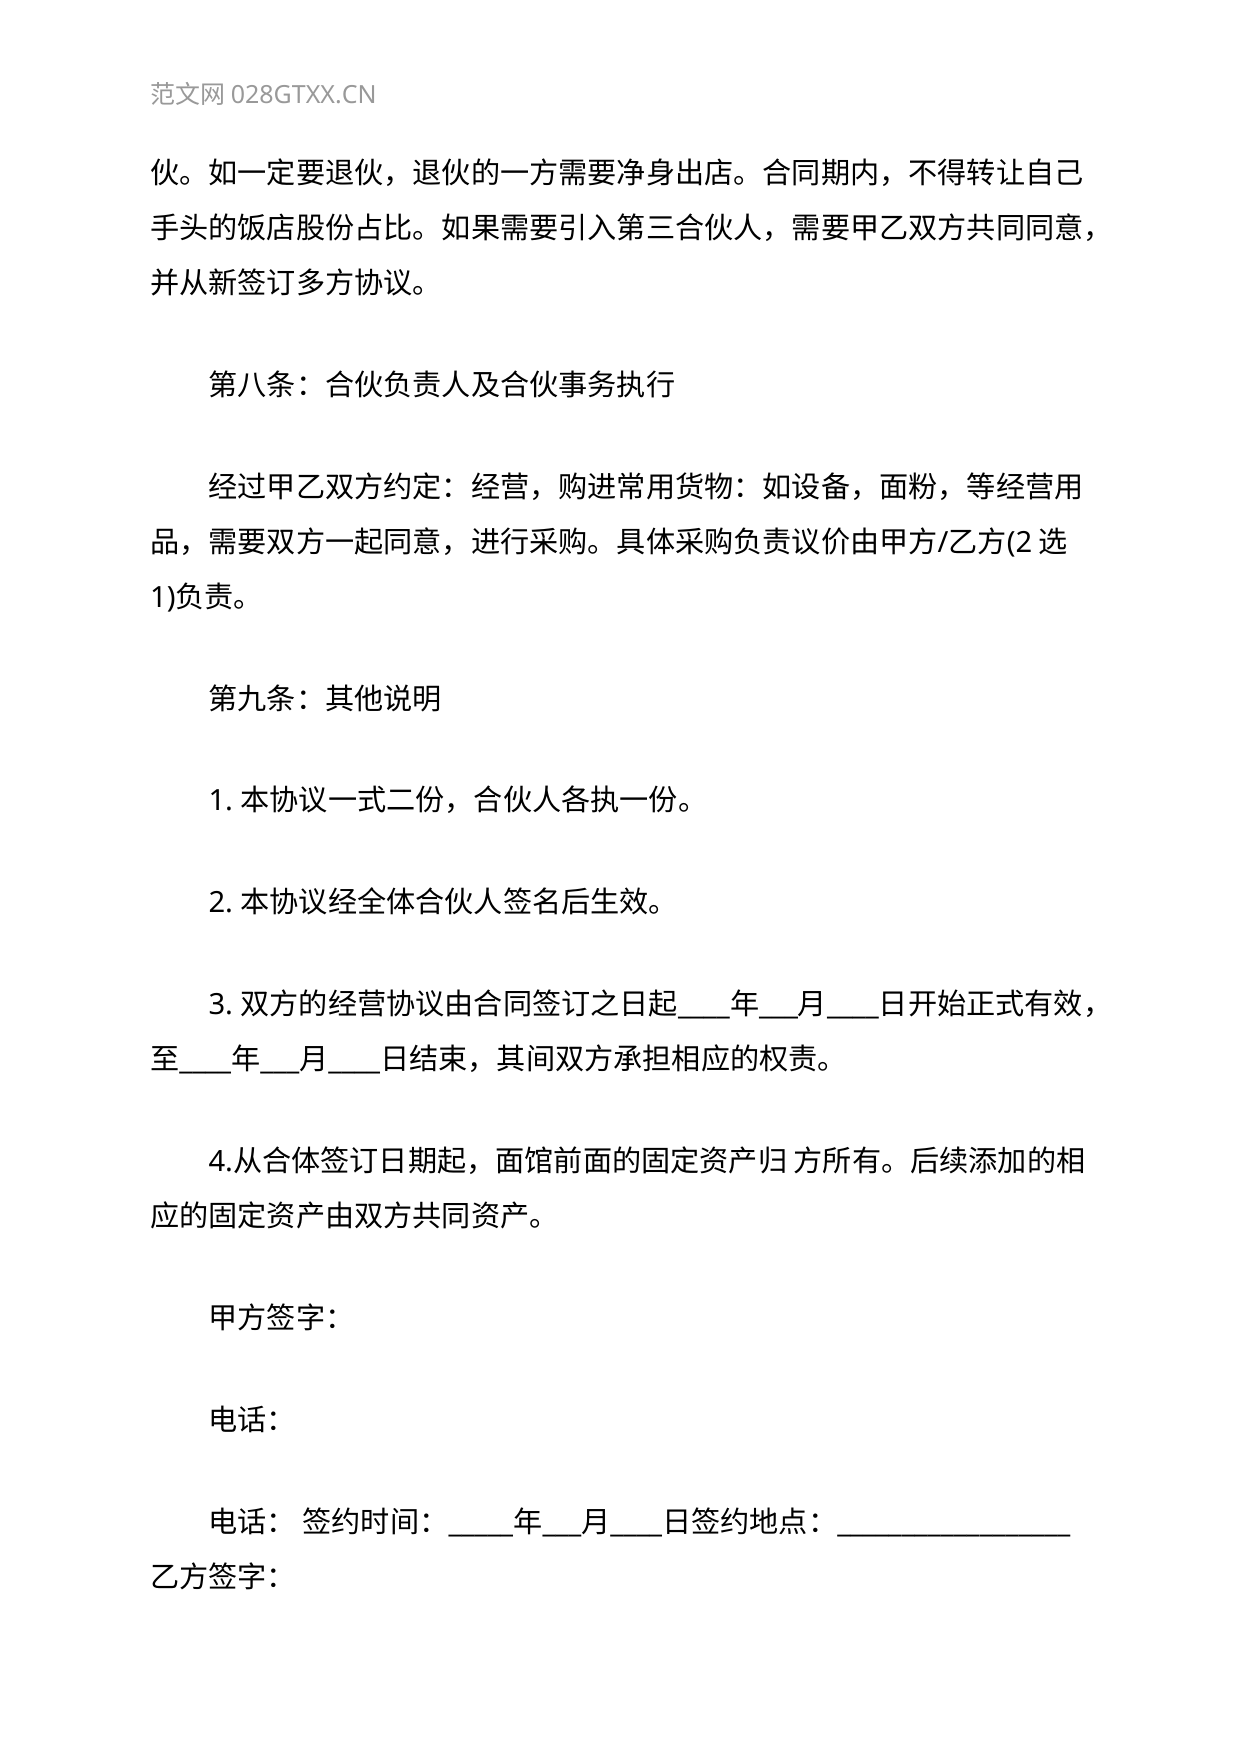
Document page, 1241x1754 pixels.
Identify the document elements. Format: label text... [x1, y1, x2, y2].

text 2. 本协议经全体合伙人签名后生效。 [150, 879, 1090, 921]
text 电话： [150, 1396, 1090, 1439]
text 甲方签字： [150, 1295, 1090, 1337]
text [150, 150, 1090, 302]
text 4.从合体签订日期起，面馆前面的固定资产归 方所有。后续添加的相应的固定资产由双方共同资产。 [150, 1138, 1090, 1235]
text 1. 本协议一式二份，合伙人各执一份。 [150, 777, 1090, 819]
text 第九条：其他说明 [150, 675, 1090, 717]
text 电话： 签约时间：_____年___月____日签约地点：__________________ 乙方签字： [150, 1498, 1090, 1596]
text 第八条：合伙负责人及合伙事务执行 [150, 362, 1090, 404]
text 3. 双方的经营协议由合同签订之日起____年___月____日开始正式有效，至____年___月____日结束，其间双方承担相应的权责。 [150, 981, 1090, 1078]
text 经过甲乙双方约定：经营，购进常用货物：如设备，面粉，等经营用品，需要双方一起同意，进行采购。具体采购负责议价由甲方/乙方(2选1)负责。 [150, 463, 1090, 616]
